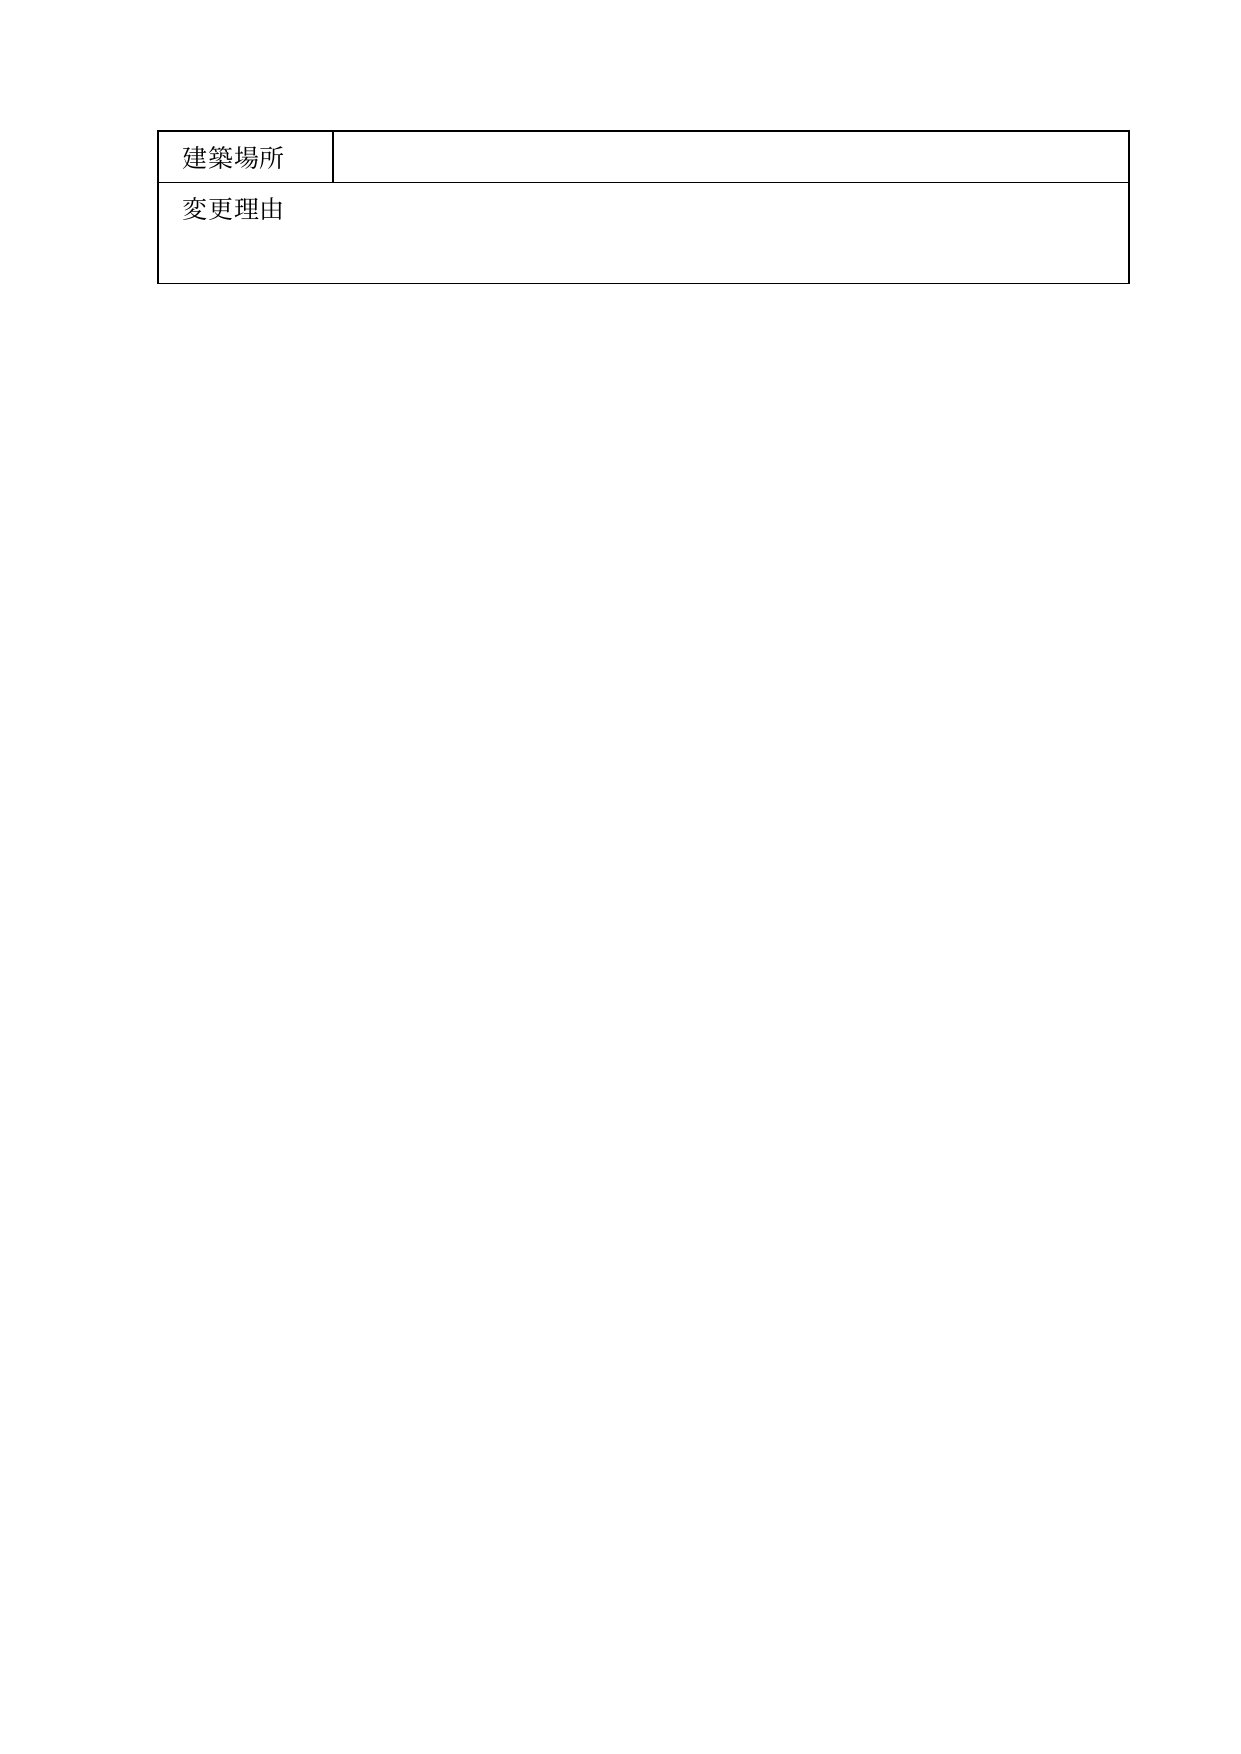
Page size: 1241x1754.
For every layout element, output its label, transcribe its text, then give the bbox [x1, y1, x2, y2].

table_cell 建築場所 [159, 132, 332, 181]
table_cell [334, 132, 1128, 181]
table_cell 変更理由 [159, 183, 1128, 283]
